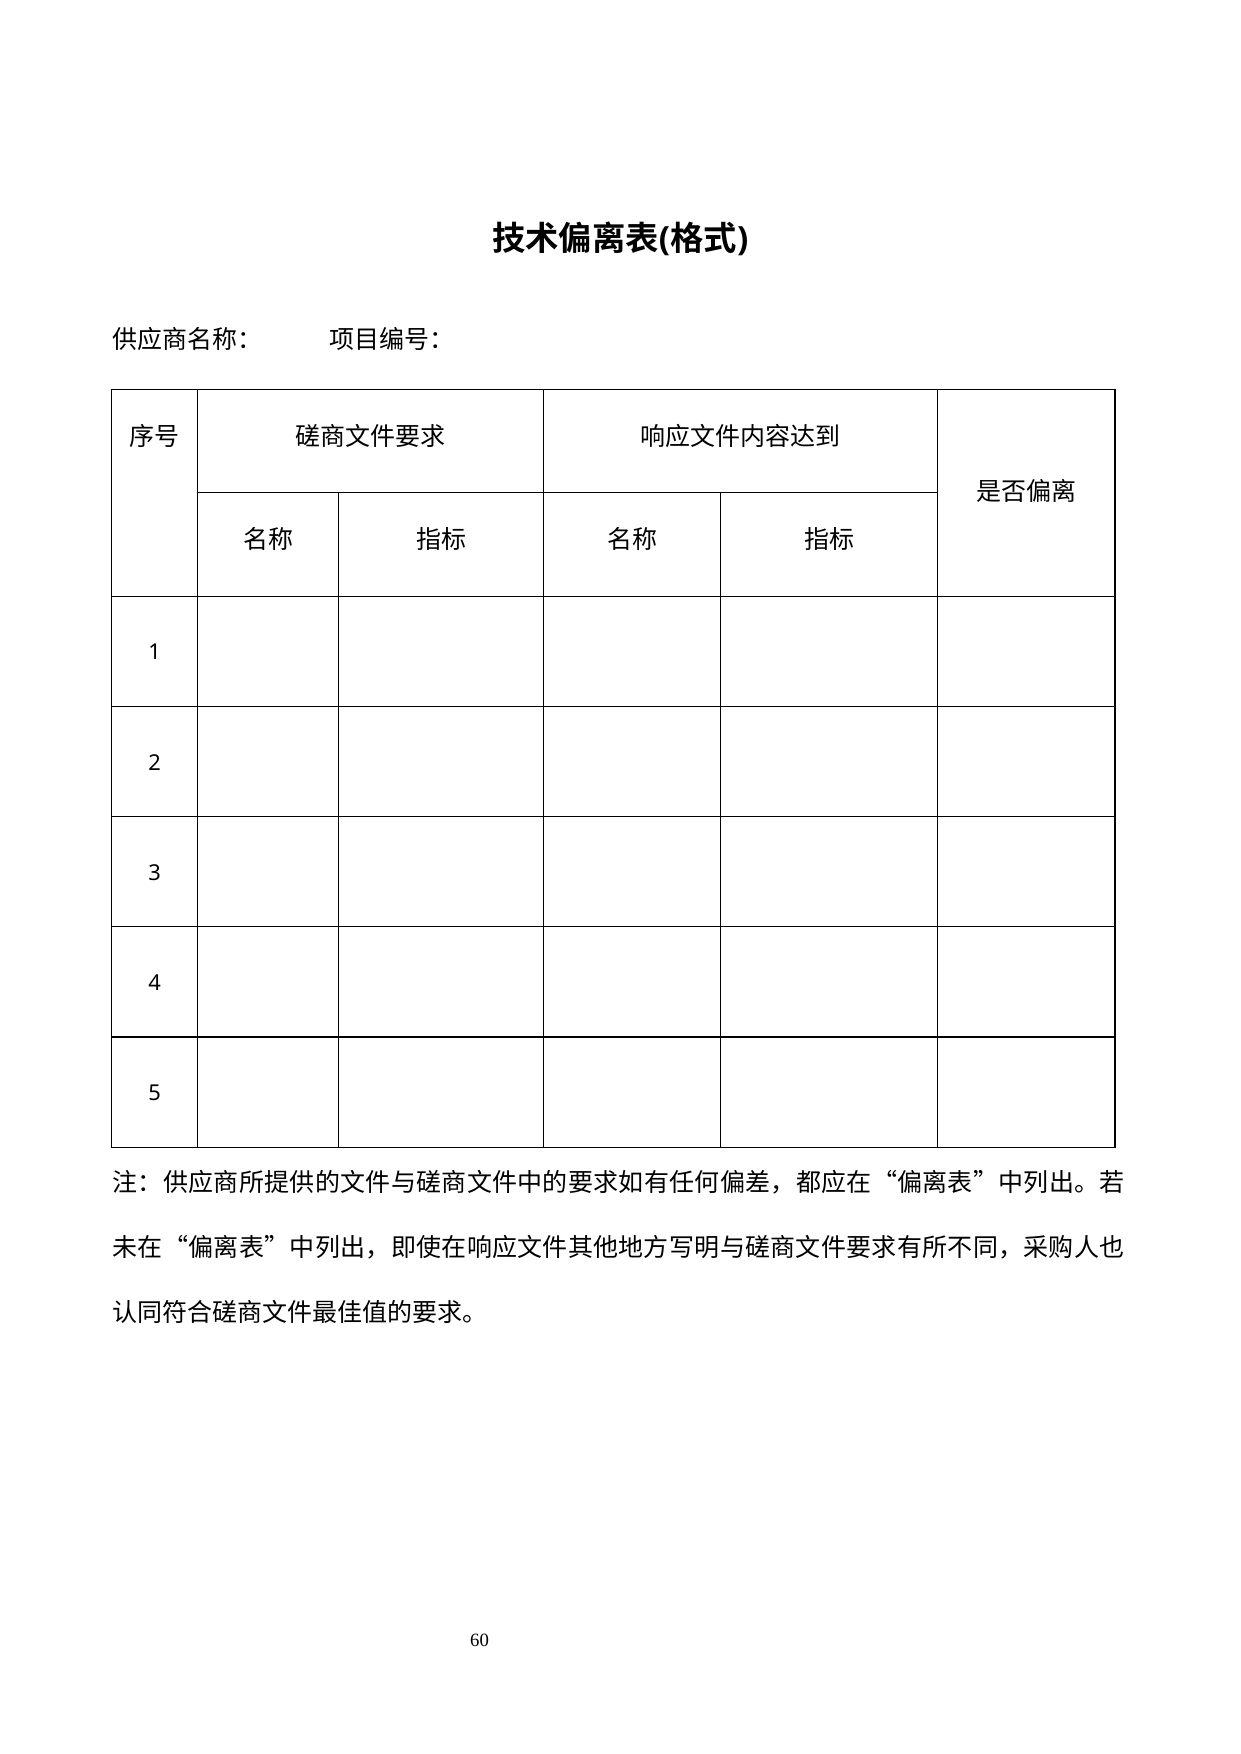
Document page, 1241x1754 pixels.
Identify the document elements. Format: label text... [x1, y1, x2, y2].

table_cell 2 [112, 707, 197, 816]
table_cell [198, 1038, 338, 1147]
table_header 是否偏离 [938, 390, 1114, 596]
table_cell [544, 1038, 720, 1147]
table_cell 3 [112, 817, 197, 926]
table_cell [544, 817, 720, 926]
table_cell 名称 [544, 493, 720, 596]
table_cell [544, 597, 720, 706]
table_cell [721, 707, 937, 816]
table_cell [544, 707, 720, 816]
table_cell [721, 597, 937, 706]
table_cell [198, 817, 338, 926]
table_cell [198, 597, 338, 706]
table_cell [721, 817, 937, 926]
table_cell 1 [112, 597, 197, 706]
table_cell [938, 707, 1114, 816]
table_cell [198, 707, 338, 816]
table_cell [339, 1038, 543, 1147]
table_cell [721, 927, 937, 1036]
table_header 磋商文件要求 [198, 390, 543, 492]
table_cell [721, 1038, 937, 1147]
table_cell [938, 597, 1114, 706]
table_cell [339, 927, 543, 1036]
table_cell 4 [112, 927, 197, 1036]
table_cell 指标 [339, 493, 543, 596]
table_cell 名称 [198, 493, 338, 596]
table_cell 5 [112, 1038, 197, 1147]
table_cell [544, 927, 720, 1036]
table_cell [339, 707, 543, 816]
table_cell [198, 927, 338, 1036]
table_header 序号 [112, 390, 197, 596]
table_cell [938, 817, 1114, 926]
table_cell [339, 817, 543, 926]
table_cell [938, 927, 1114, 1036]
subtitle 技术偏离表(格式) [112, 204, 1128, 269]
table_cell [938, 1038, 1114, 1147]
text 注：供应商所提供的文件与磋商文件中的要求如有任何偏差，都应在“偏离表”中列出。若未在“偏离表”中列出，即使在响应文件其他地方写明与磋商文件要求有所不同，采购人也认同符合磋商文件最佳值的要求。 [112, 1148, 1128, 1343]
table_cell [339, 597, 543, 706]
table_header 响应文件内容达到 [544, 390, 937, 492]
table_cell 指标 [721, 493, 937, 596]
text 供应商名称： 项目编号： [112, 305, 1128, 370]
